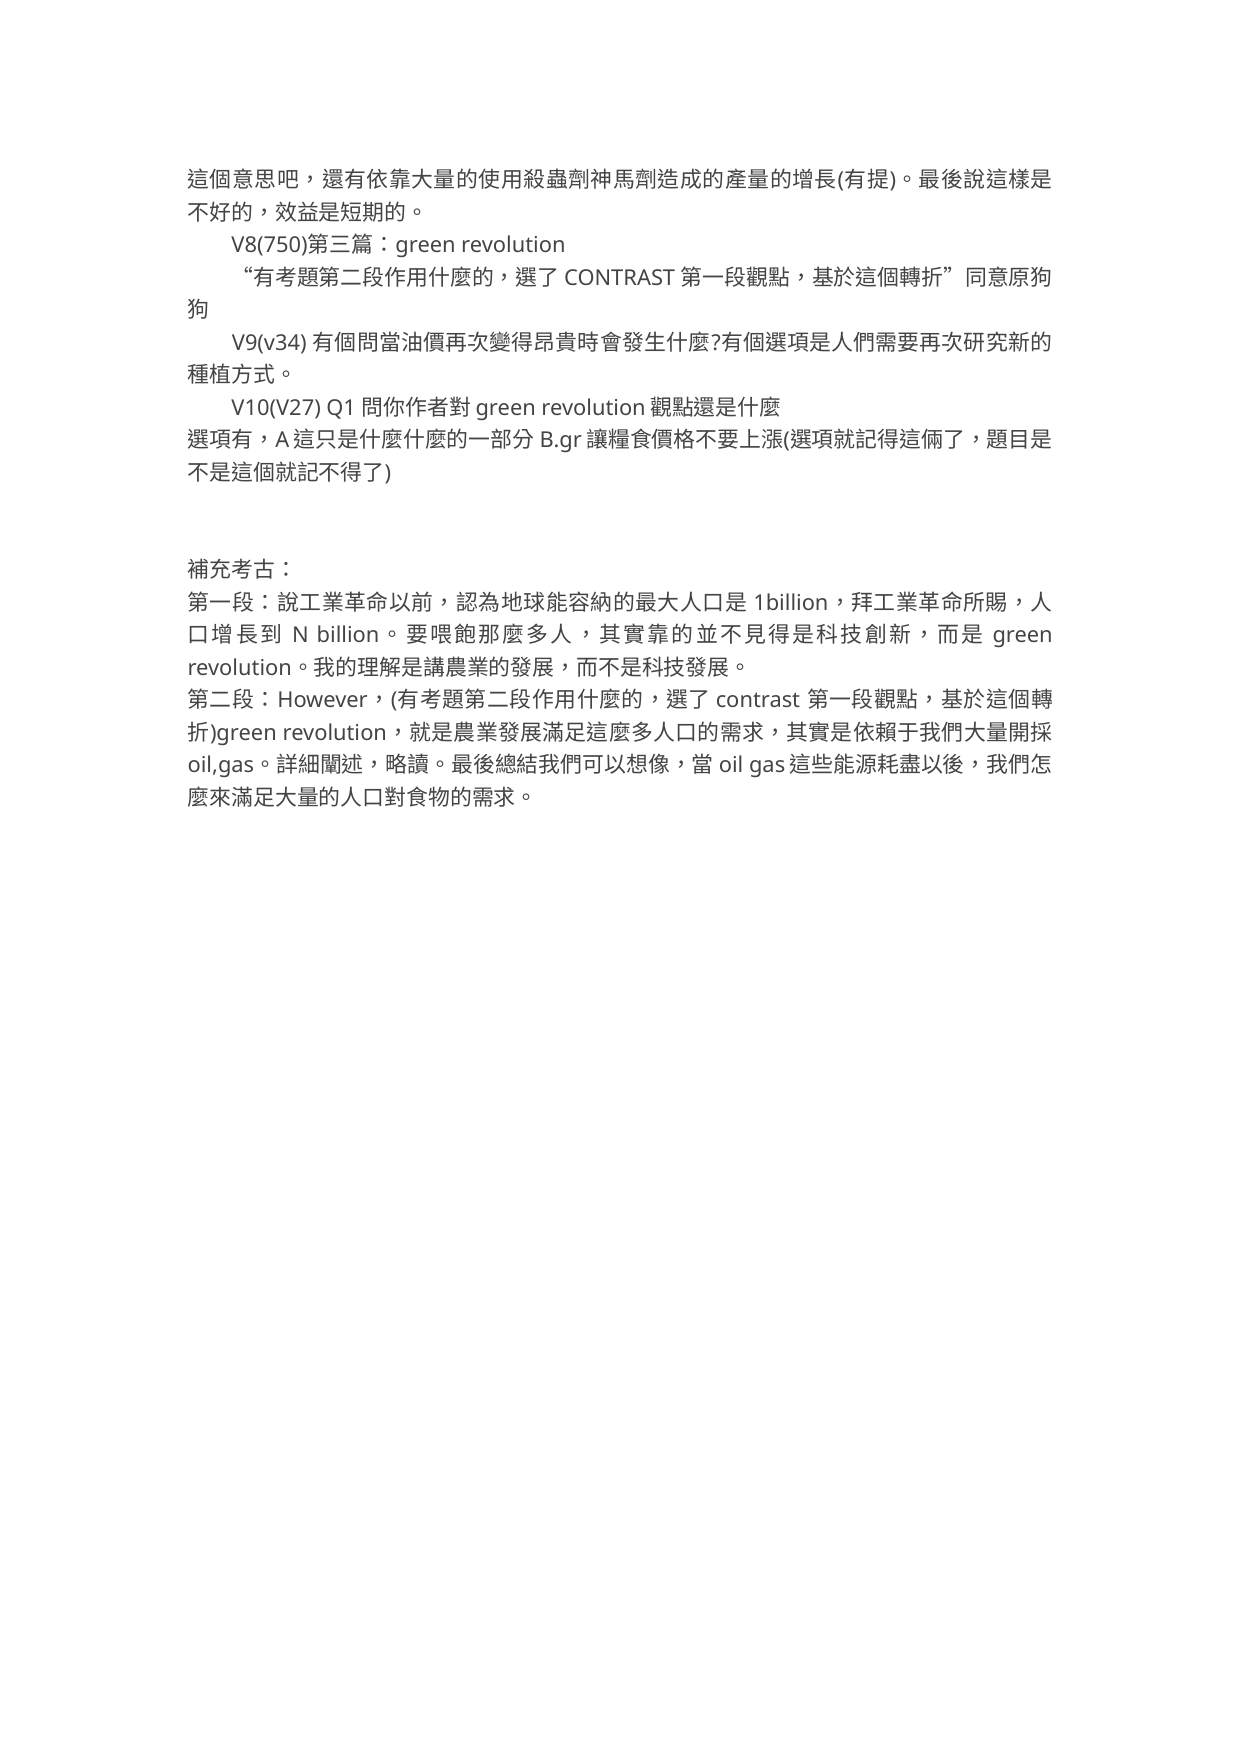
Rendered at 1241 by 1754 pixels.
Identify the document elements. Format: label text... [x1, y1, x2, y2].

text V10(V27) Q1 問你作者對green revolution觀點還是什麼 [187, 389, 1053, 422]
text V8(750)第三篇：green revolution [187, 227, 1053, 259]
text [187, 162, 1053, 227]
text V9(v34) 有個問當油價再次變得昂貴時會發生什麼?有個選項是人們需要再次研究新的種植方式。 [187, 324, 1053, 389]
text 選項有，A這只是什麼什麼的一部分 B.gr讓糧食價格不要上漲(選項就記得這倆了，題目是不是這個就記不得了) [187, 422, 1053, 487]
text 第一段：說工業革命以前，認為地球能容納的最大人口是1billion，拜工業革命所賜，人口增長到 N billion。要喂飽那麼多人，其實靠的並不見得是科技創新，而是green revolution。我的理解是講農業的發展，而不是科技發展。 [187, 584, 1053, 682]
text 補充考古： [187, 552, 1053, 584]
text 第二段：However，(有考題第二段作用什麼的，選了contrast 第一段觀點，基於這個轉折)green revolution，就是農業發展滿足這麼多人口的需求，其實是依賴于我們大量開採oil,gas。詳細闡述，略讀。最後總結我們可以想像，當oil gas這些能源耗盡以後，我們怎麼來滿足大量的人口對食物的需求。 [187, 682, 1053, 812]
text “有考題第二段作用什麼的，選了CONTRAST 第一段觀點，基於這個轉折”同意原狗狗 [187, 259, 1053, 324]
